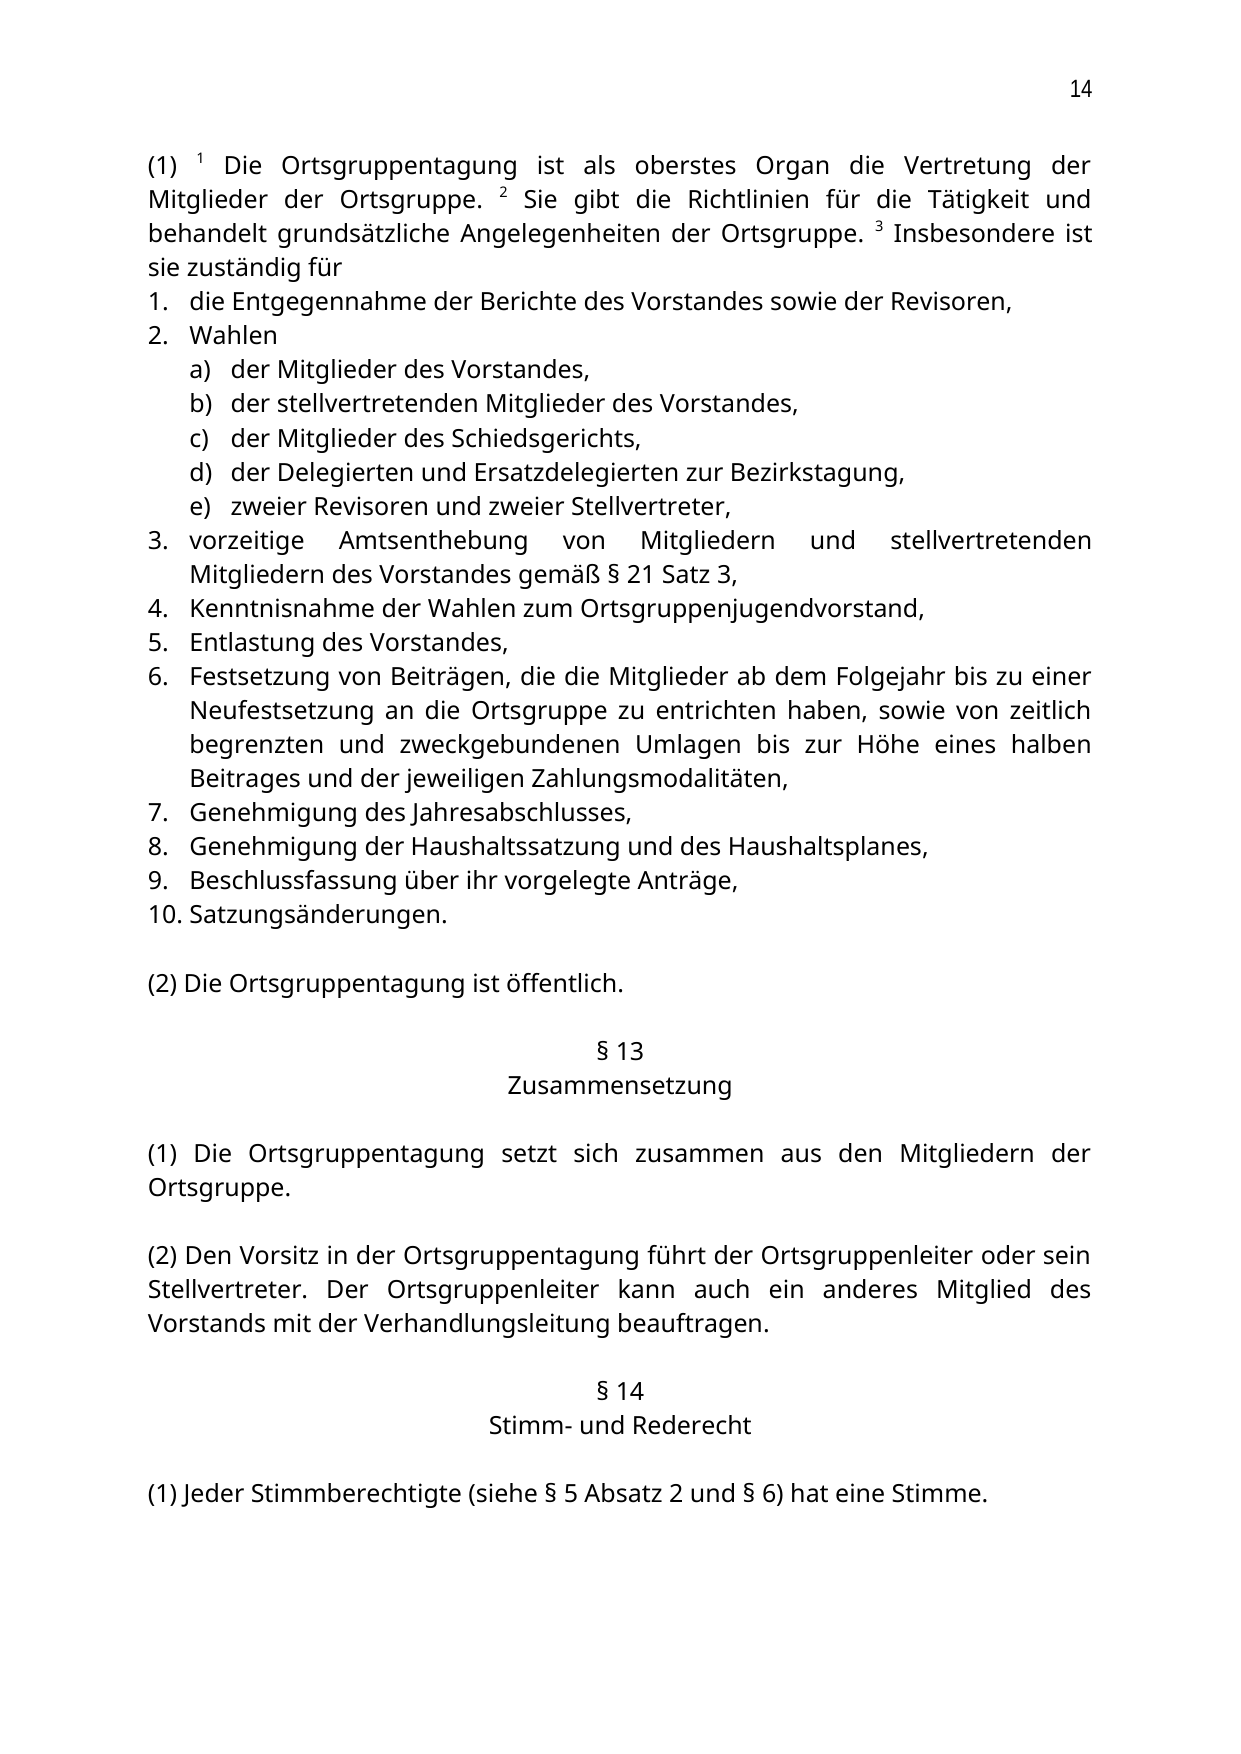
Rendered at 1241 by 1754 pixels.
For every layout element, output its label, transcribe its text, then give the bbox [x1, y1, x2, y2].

list Entlastung des Vorstandes, [148, 624, 1092, 659]
text Zusammensetzung [148, 1067, 1092, 1101]
list vorzeitige Amtsenthebung von Mitgliedern und stellvertretenden Mitgliedern des Vorstandes gemäß § 21 Satz 3, [148, 522, 1092, 591]
text § 13 [148, 1033, 1092, 1067]
list Genehmigung der Haushaltssatzung und des Haushaltsplanes, [148, 829, 1092, 863]
list der Mitglieder des Schiedsgerichts, [189, 420, 1092, 454]
text (1) Die Ortsgruppentagung setzt sich zusammen aus den Mitgliedern der Ortsgruppe. [148, 1136, 1092, 1204]
text § 14 [148, 1374, 1092, 1408]
text (2) Die Ortsgruppentagung ist öffentlich. [148, 965, 1092, 999]
list Kenntnisnahme der Wahlen zum Ortsgruppenjugendvorstand, [148, 591, 1092, 624]
list die Entgegennahme der Berichte des Vorstandes sowie der Revisoren, [148, 284, 1092, 318]
list der Delegierten und Ersatzdelegierten zur Bezirkstagung, [189, 454, 1092, 488]
list Satzungsänderungen. [148, 897, 1092, 931]
list Beschlussfassung über ihr vorgelegte Anträge, [148, 863, 1092, 897]
text (2) Den Vorsitz in der Ortsgruppentagung führt der Ortsgruppenleiter oder sein Stellvertreter. Der Ortsgruppenleiter kann auch ein anderes Mitglied des Vorstands mit der Verhandlungsleitung beauftragen. [148, 1238, 1092, 1340]
list zweier Revisoren und zweier Stellvertreter, [189, 488, 1092, 522]
list Genehmigung des Jahresabschlusses, [148, 795, 1092, 829]
list der Mitglieder des Vorstandes, [189, 352, 1092, 386]
list Wahlen [148, 318, 1092, 352]
text (1) Jeder Stimmberechtigte (siehe § 5 Absatz 2 und § 6) hat eine Stimme. [148, 1476, 1092, 1510]
text Stimm- und Rederecht [148, 1408, 1092, 1442]
list Festsetzung von Beiträgen, die die Mitglieder ab dem Folgejahr bis zu einer Neufestsetzung an die Ortsgruppe zu entrichten haben, sowie von zeitlich begrenzten und zweckgebundenen Umlagen bis zur Höhe eines halben Beitrages und der jeweiligen Zahlungsmodalitäten, [148, 659, 1092, 795]
text (1) 1 Die Ortsgruppentagung ist als oberstes Organ die Vertretung der Mitglieder der Ortsgruppe. 2 Sie gibt die Richtlinien für die Tätigkeit und behandelt grundsätzliche Angelegenheiten der Ortsgruppe. 3 Insbesondere ist sie zuständig für [148, 148, 1092, 284]
list der stellvertretenden Mitglieder des Vorstandes, [189, 386, 1092, 420]
